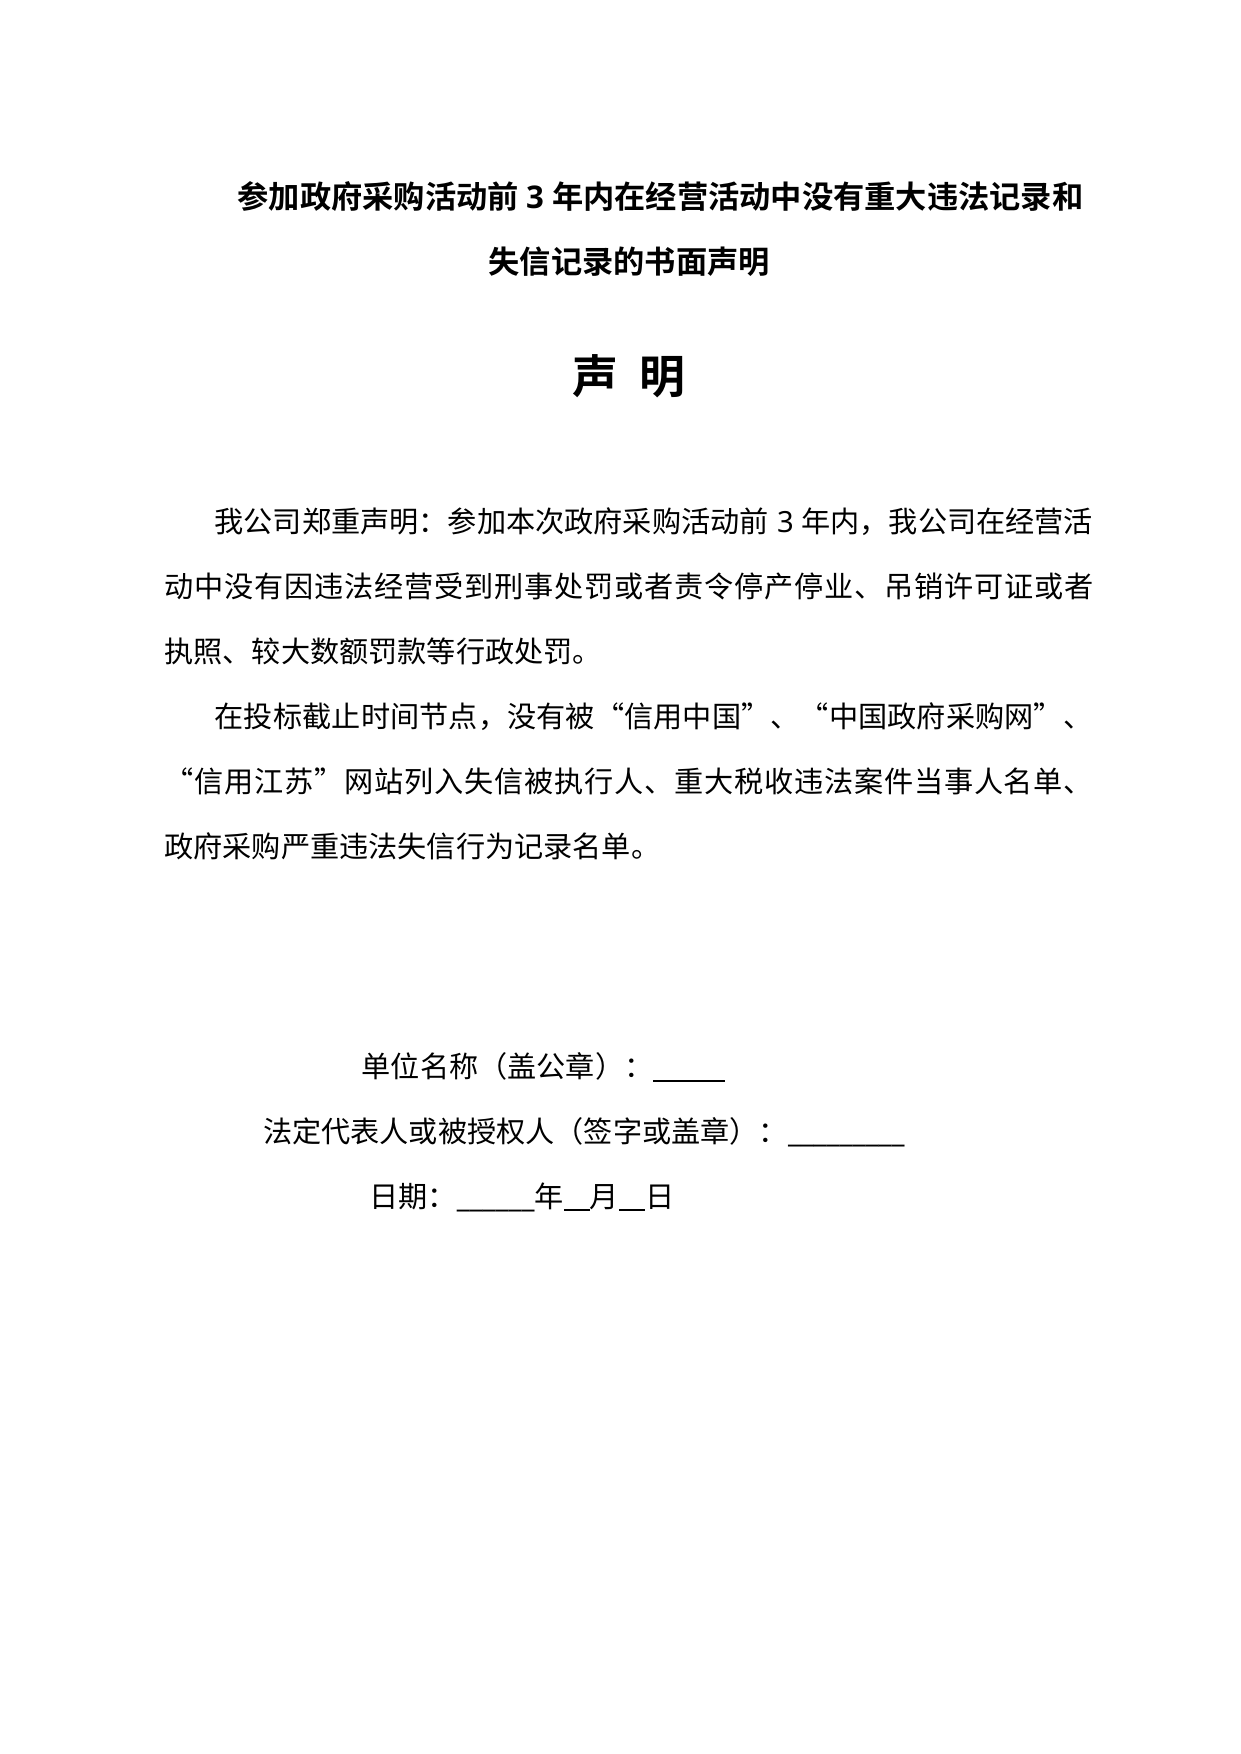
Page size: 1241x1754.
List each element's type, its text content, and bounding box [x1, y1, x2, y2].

text 参加政府采购活动前 3 年内在经营活动中没有重大违法记录和失信记录的书面声明 [164, 162, 1094, 292]
text 法定代表人或被授权人（签字或盖章）：_________ [164, 1097, 1094, 1162]
text 在投标截止时间节点，没有被“信用中国”、“中国政府采购网”、“信用江苏”网站列入失信被执行人、重大税收违法案件当事人名单、政府采购严重违法失信行为记录名单。 [164, 682, 1094, 877]
text 我公司郑重声明：参加本次政府采购活动前 3 年内，我公司在经营活动中没有因违法经营受到刑事处罚或者责令停产停业、吊销许可证或者执照、较大数额罚款等行政处罚。 [164, 487, 1094, 682]
text 声 明 [164, 324, 1094, 422]
text 单位名称（盖公章）： [164, 1032, 1094, 1097]
text 日期：______年 月 日 [164, 1162, 1094, 1227]
